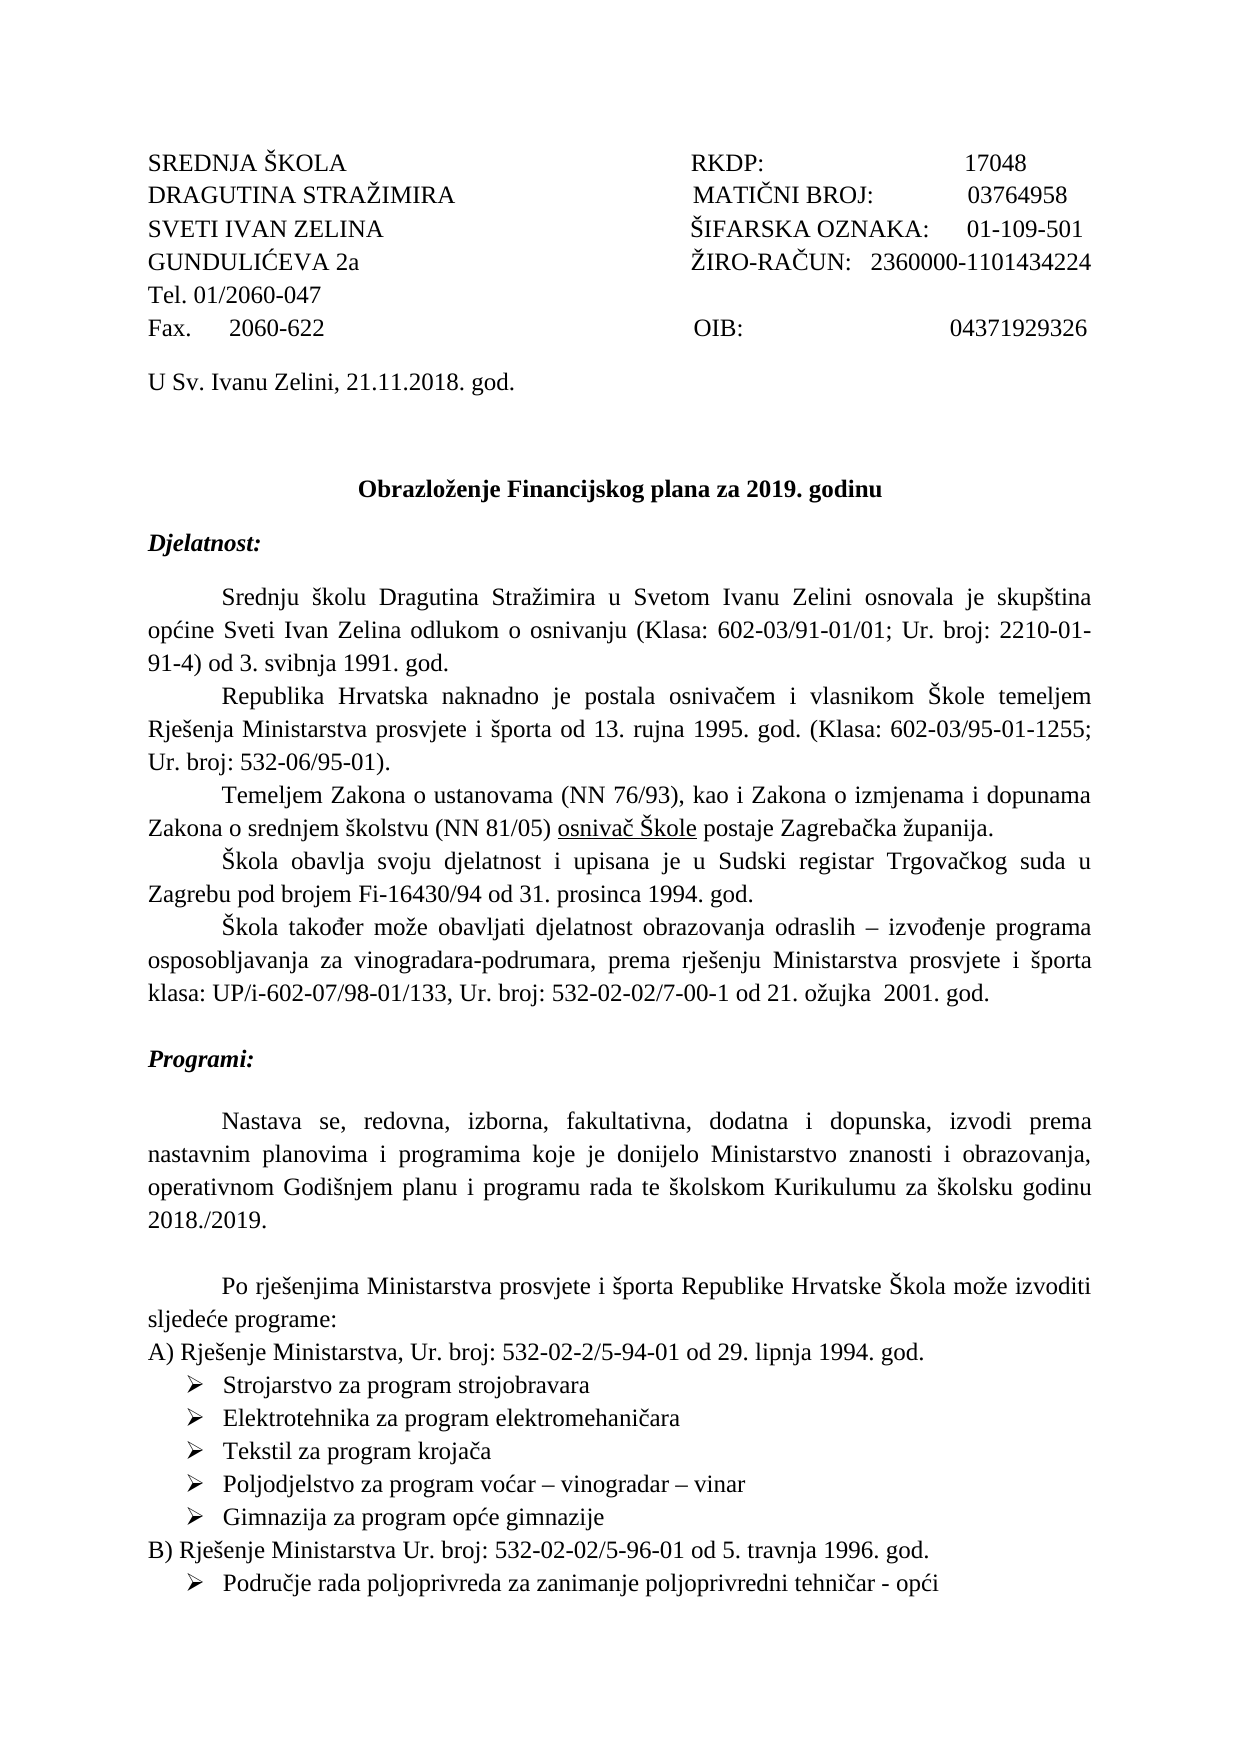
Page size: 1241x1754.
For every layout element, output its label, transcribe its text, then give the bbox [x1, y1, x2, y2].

text A) Rješenje Ministarstva, Ur. broj: 532-02-2/5-94-01 od 29. lipnja 1994. god. [148, 1337, 1093, 1366]
text Po rješenjima Ministarstva prosvjete i športa Republike Hrvatske Škola može izvoditi sljedeće programe: [148, 1271, 1093, 1333]
text Srednju školu Dragutina Stražimira u Svetom Ivanu Zelini osnovala je skupština općine Sveti Ivan Zelina odlukom o osnivanju (Klasa: 602-03/91-01/01; Ur. broj: 2210-01-91-4) od 3. svibnja 1991. god. [148, 582, 1093, 677]
text Škola obavlja svoju djelatnost i upisana je u Sudski registar Trgovačkog suda u Zagrebu pod brojem Fi-16430/94 od 31. prosinca 1994. god. [148, 846, 1093, 908]
text Programi: [148, 1044, 1093, 1073]
text Republika Hrvatska naknadno je postala osnivačem i vlasnikom Škole temeljem Rješenja Ministarstva prosvjete i športa od 13. rujna 1995. god. (Klasa: 602-03/95-01-1255; Ur. broj: 532-06/95-01). [148, 681, 1093, 776]
text Temeljem Zakona o ustanovama (NN 76/93), kao i Zakona o izmjenama i dopunama Zakona o srednjem školstvu (NN 81/05) osnivač Škole postaje Zagrebačka županija. [148, 780, 1093, 842]
list Poljodjelstvo za program voćar – vinogradar – vinar [185, 1469, 1093, 1498]
list Strojarstvo za program strojobravara [185, 1370, 1093, 1399]
text Nastava se, redovna, izborna, fakultativna, dodatna i dopunska, izvodi prema nastavnim planovima i programima koje je donijelo Ministarstvo znanosti i obrazovanja, operativnom Godišnjem planu i programu rada te školskom Kurikulumu za školsku godinu 2018./2019. [148, 1106, 1093, 1234]
text Škola također može obavljati djelatnost obrazovanja odraslih – izvođenje programa osposobljavanja za vinogradara-podrumara, prema rješenju Ministarstva prosvjete i športa klasa: UP/i-602-07/98-01/133, Ur. broj: 532-02-02/7-00-1 od 21. ožujka 2001. god. [148, 912, 1093, 1007]
list Tekstil za program krojača [185, 1436, 1093, 1465]
text Obrazloženje Financijskog plana za 2019. godinu [148, 474, 1093, 503]
list Gimnazija za program opće gimnazije [185, 1502, 1093, 1531]
list Elektrotehnika za program elektromehaničara [185, 1403, 1093, 1432]
text Djelatnost: [148, 528, 1093, 557]
list Područje rada poljoprivreda za zanimanje poljoprivredni tehničar - opći [185, 1568, 1093, 1597]
text B) Rješenje Ministarstva Ur. broj: 532-02-02/5-96-01 od 5. travnja 1996. god. [148, 1535, 1093, 1564]
text SREDNJA ŠKOLA RKDP: 17048 DRAGUTINA STRAŽIMIRA MATIČNI BROJ: 03764958 SVETI IVAN ZELINA ŠIFARSKA OZNAKA: 01-109-501 GUNDULIĆEVA 2a ŽIRO-RAČUN: 2360000-1101434224 Tel. 01/2060-047 Fax. 2060-622 OIB: 04371929326 [148, 148, 1093, 341]
text U Sv. Ivanu Zelini, 21.11.2018. god. [148, 367, 1093, 395]
